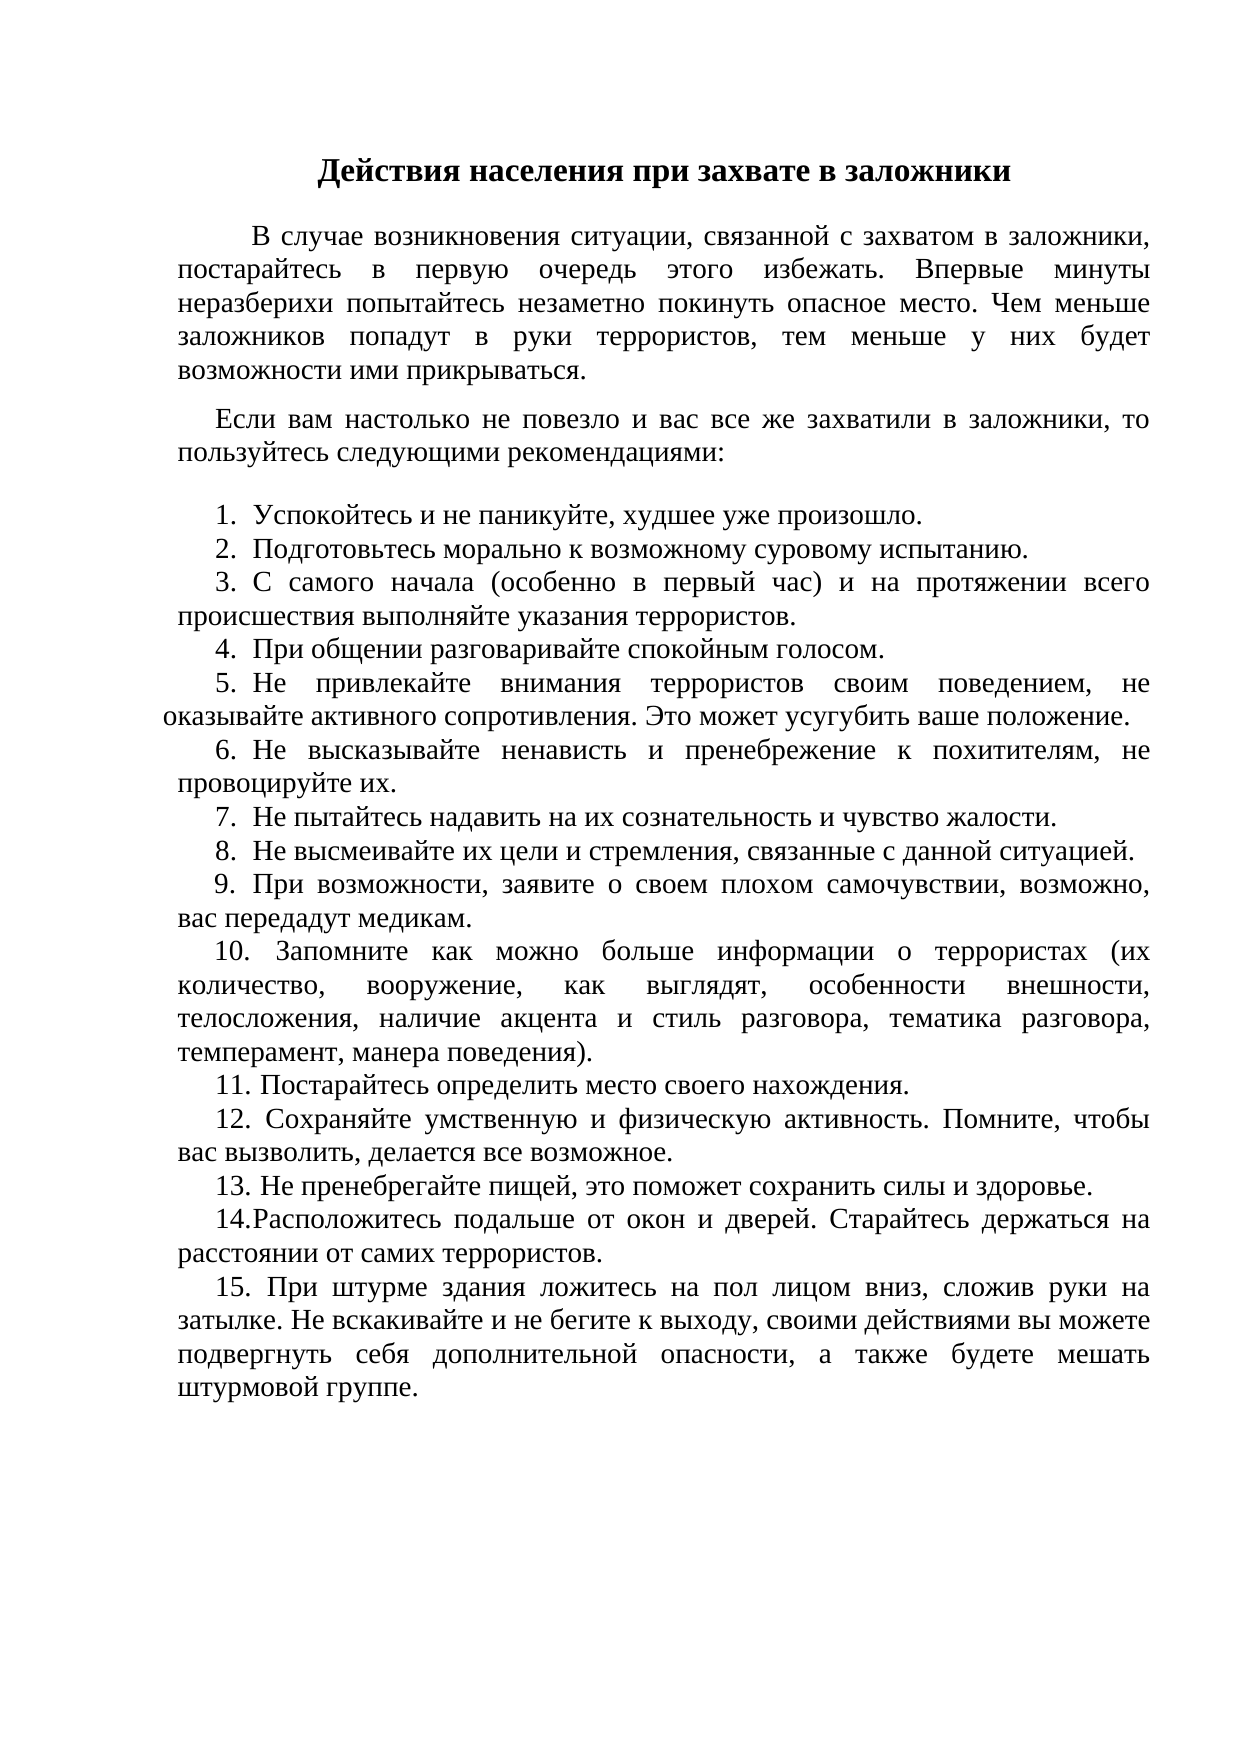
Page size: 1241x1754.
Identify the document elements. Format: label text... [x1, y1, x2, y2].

list Не пренебрегайте пищей, это поможет сохранить силы и здоровье. [215, 1168, 1151, 1202]
list С самого начала (особенно в первый час) и на протяжении всего происшествия выполняйте указания террористов. [177, 564, 1151, 631]
list Не высказывайте ненависть и пренебрежение к похитителям, не провоцируйте их. [177, 732, 1151, 799]
list Не привлекайте внимания террористов своим поведением, не оказывайте активного сопротивления. Это может усугубить ваше положение. [163, 665, 1151, 732]
list Не пытайтесь надавить на их сознательность и чувство жалости. [215, 799, 1151, 833]
text Действия населения при захвате в заложники [178, 150, 1151, 188]
list Подготовьтесь морально к возможному суровому испытанию. [215, 531, 1151, 564]
list Расположитесь подальше от окон и дверей. Старайтесь держаться на расстоянии от самих террористов. [177, 1202, 1151, 1269]
list Сохраняйте умственную и физическую активность. Помните, чтобы вас вызволить, делается все возможное. [177, 1101, 1151, 1168]
list Успокойтесь и не паникуйте, худшее уже произошло. [215, 497, 1151, 531]
list Не высмеивайте их цели и стремления, связанные с данной ситуацией. [215, 833, 1151, 866]
list При общении разговаривайте спокойным голосом. [215, 631, 1151, 665]
list При штурме здания ложитесь на пол лицом вниз, сложив руки на затылке. Не вскакивайте и не бегите к выходу, своими действиями вы можете подвергнуть себя дополнительной опасности, а также будете мешать штурмовой группе. [177, 1269, 1151, 1403]
list Запомните как можно больше информации о террористах (их количество, вооружение, как выглядят, особенности внешности, телосложения, наличие акцента и стиль разговора, тематика разговора, темперамент, манера поведения). [177, 933, 1151, 1067]
list При возможности, заявите о своем плохом самочувствии, возможно, вас передадут медикам. [177, 866, 1151, 933]
text Если вам настолько не повезло и вас все же захватили в заложники, то пользуйтесь следующими рекомендациями: [177, 401, 1151, 468]
text В случае возникновения ситуации, связанной с захватом в заложники, постарайтесь в первую очередь этого избежать. Впервые минуты неразберихи попытайтесь незаметно покинуть опасное место. Чем меньше заложников попадут в руки террористов, тем меньше у них будет возможности ими прикрываться. [177, 218, 1151, 385]
list Постарайтесь определить место своего нахождения. [215, 1067, 1151, 1101]
